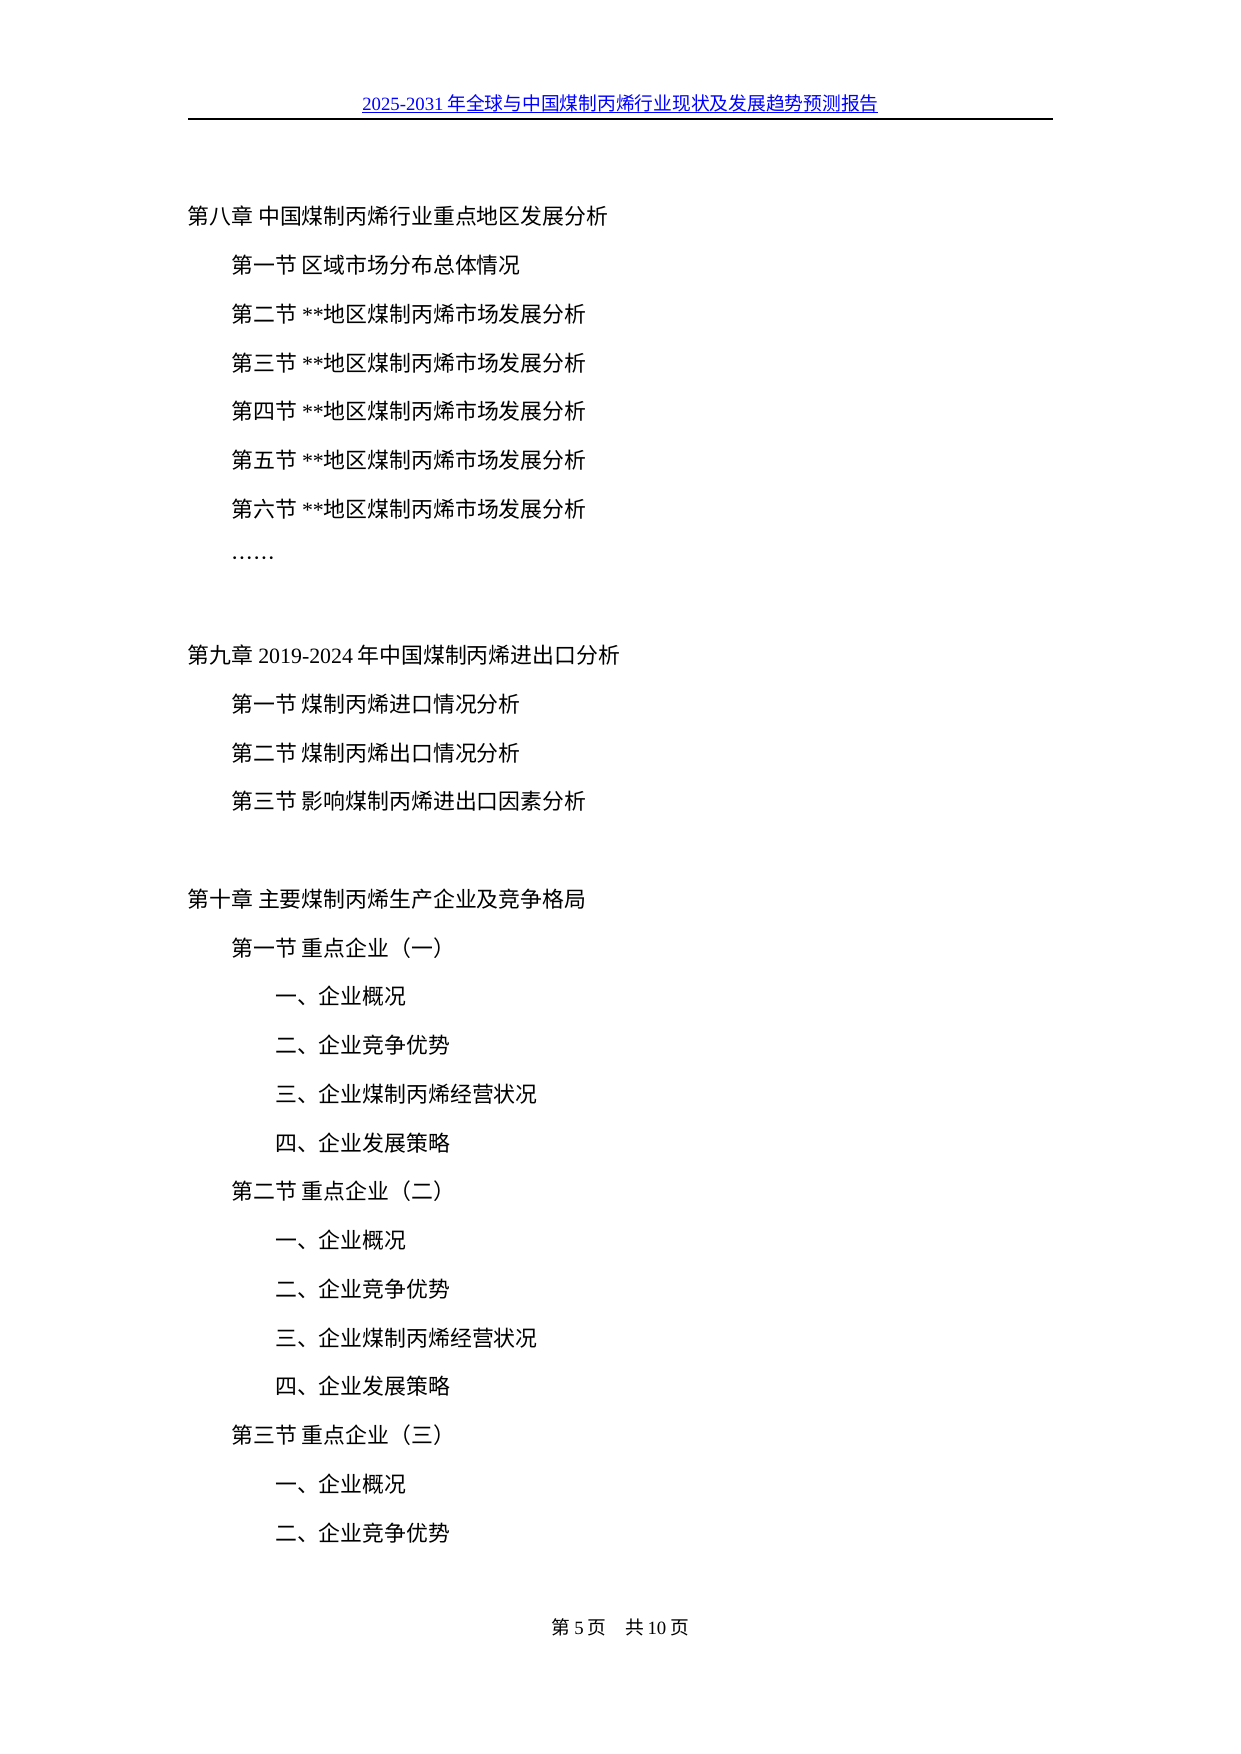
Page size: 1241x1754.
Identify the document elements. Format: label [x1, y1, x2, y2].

text [187, 150, 1053, 1548]
